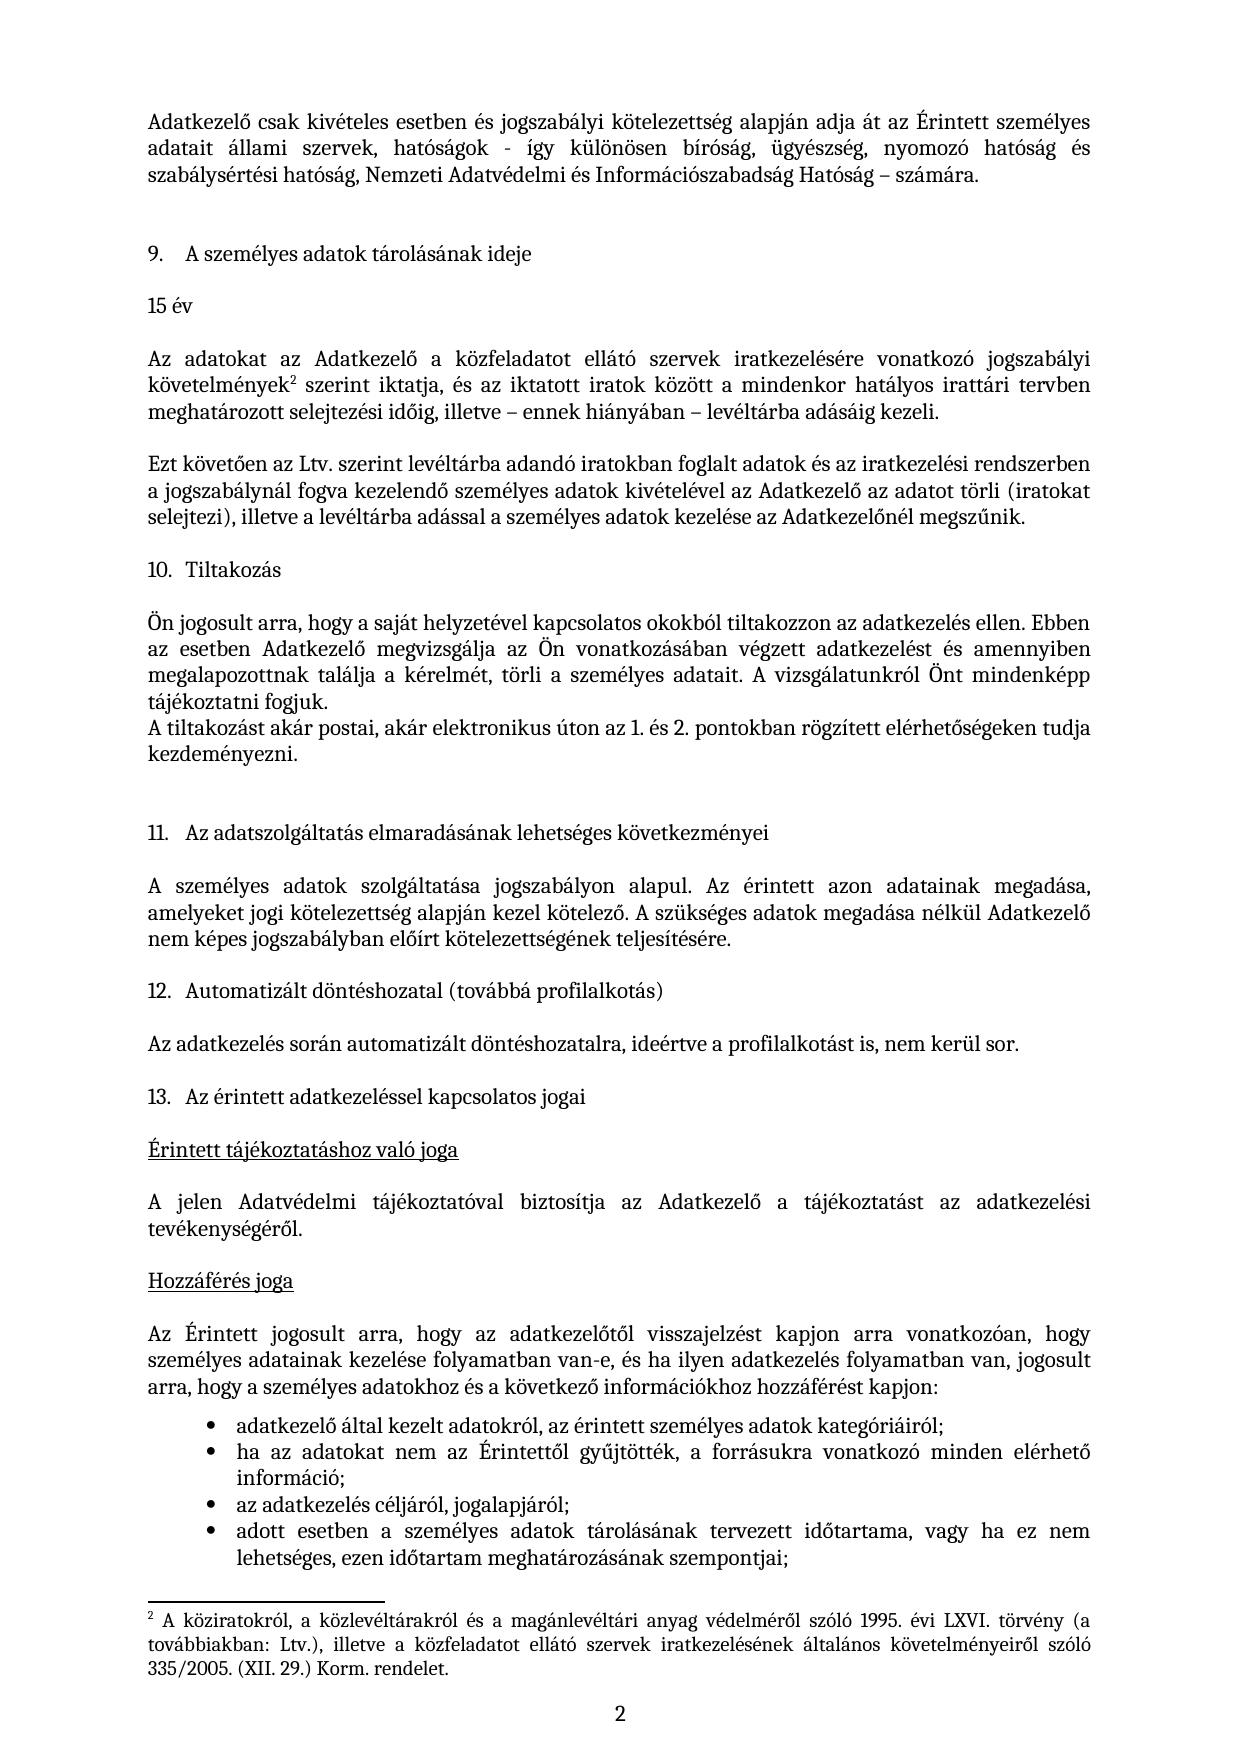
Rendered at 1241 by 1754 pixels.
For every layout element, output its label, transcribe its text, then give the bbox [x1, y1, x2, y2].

list az adatkezelés céljáról, jogalapjáról; [207, 1492, 1092, 1518]
subtitle Automatizált döntéshozatal (továbbá profilalkotás) [148, 978, 1092, 1005]
subtitle Tiltakozás [148, 557, 1092, 583]
text 15 év [148, 293, 1092, 319]
text Az adatokat az Adatkezelő a közfeladatot ellátó szervek iratkezelésére vonatkozó jogszabályi követelmények szerint iktatja, és az iktatott iratok között a mindenkor hatályos irattári tervben meghatározott selejtezési időig, illetve – ennek hiányában – levéltárba adásáig kezeli. [148, 346, 1092, 425]
subtitle Az érintett adatkezeléssel kapcsolatos jogai [148, 1084, 1092, 1110]
text Ön jogosult arra, hogy a saját helyzetével kapcsolatos okokból tiltakozzon az adatkezelés ellen. Ebben az esetben Adatkezelő megvizsgálja az Ön vonatkozásában végzett adatkezelést és amennyiben megalapozottnak találja a kérelmét, törli a személyes adatait. A vizsgálatunkról Önt mindenképp tájékoztatni fogjuk. [148, 609, 1092, 715]
text A jelen Adatvédelmi tájékoztatóval biztosítja az Adatkezelő a tájékoztatást az adatkezelési tevékenységéről. [148, 1189, 1092, 1242]
text Az adatkezelés során automatizált döntéshozatalra, ideértve a profilalkotást is, nem kerül sor. [148, 1031, 1092, 1057]
text Érintett tájékoztatáshoz való joga [148, 1136, 1092, 1163]
text A tiltakozást akár postai, akár elektronikus úton az 1. és 2. pontokban rögzített elérhetőségeken tudja kezdeményezni. [148, 715, 1092, 767]
list adott esetben a személyes adatok tárolásának tervezett időtartama, vagy ha ez nem lehetséges, ezen időtartam meghatározásának szempontjai; [207, 1518, 1092, 1571]
text A személyes adatok szolgáltatása jogszabályon alapul. Az érintett azon adatainak megadása, amelyeket jogi kötelezettség alapján kezel kötelező. A szükséges adatok megadása nélkül Adatkezelő nem képes jogszabályban előírt kötelezettségének teljesítésére. [148, 873, 1092, 952]
text Ezt követően az Ltv. szerint levéltárba adandó iratokban foglalt adatok és az iratkezelési rendszerben a jogszabálynál fogva kezelendő személyes adatok kivételével az Adatkezelő az adatot törli (iratokat selejtezi), illetve a levéltárba adással a személyes adatok kezelése az Adatkezelőnél megszűnik. [148, 451, 1092, 530]
text Az Érintett jogosult arra, hogy az adatkezelőtől visszajelzést kapjon arra vonatkozóan, hogy személyes adatainak kezelése folyamatban van-e, és ha ilyen adatkezelés folyamatban van, jogosult arra, hogy a személyes adatokhoz és a következő információkhoz hozzáférést kapjon: [148, 1321, 1092, 1400]
text Hozzáférés joga [148, 1268, 1092, 1294]
subtitle A személyes adatok tárolásának ideje [148, 240, 1092, 267]
subtitle Az adatszolgáltatás elmaradásának lehetséges következményei [148, 820, 1092, 847]
list adatkezelő által kezelt adatokról, az érintett személyes adatok kategóriáiról; [207, 1412, 1092, 1439]
text Adatkezelő csak kivételes esetben és jogszabályi kötelezettség alapján adja át az Érintett személyes adatait állami szervek, hatóságok - így különösen bíróság, ügyészség, nyomozó hatóság és szabálysértési hatóság, Nemzeti Adatvédelmi és Információszabadság Hatóság – számára. [148, 109, 1092, 188]
list ha az adatokat nem az Érintettől gyűjtötték, a forrásukra vonatkozó minden elérhető információ; [207, 1439, 1092, 1492]
